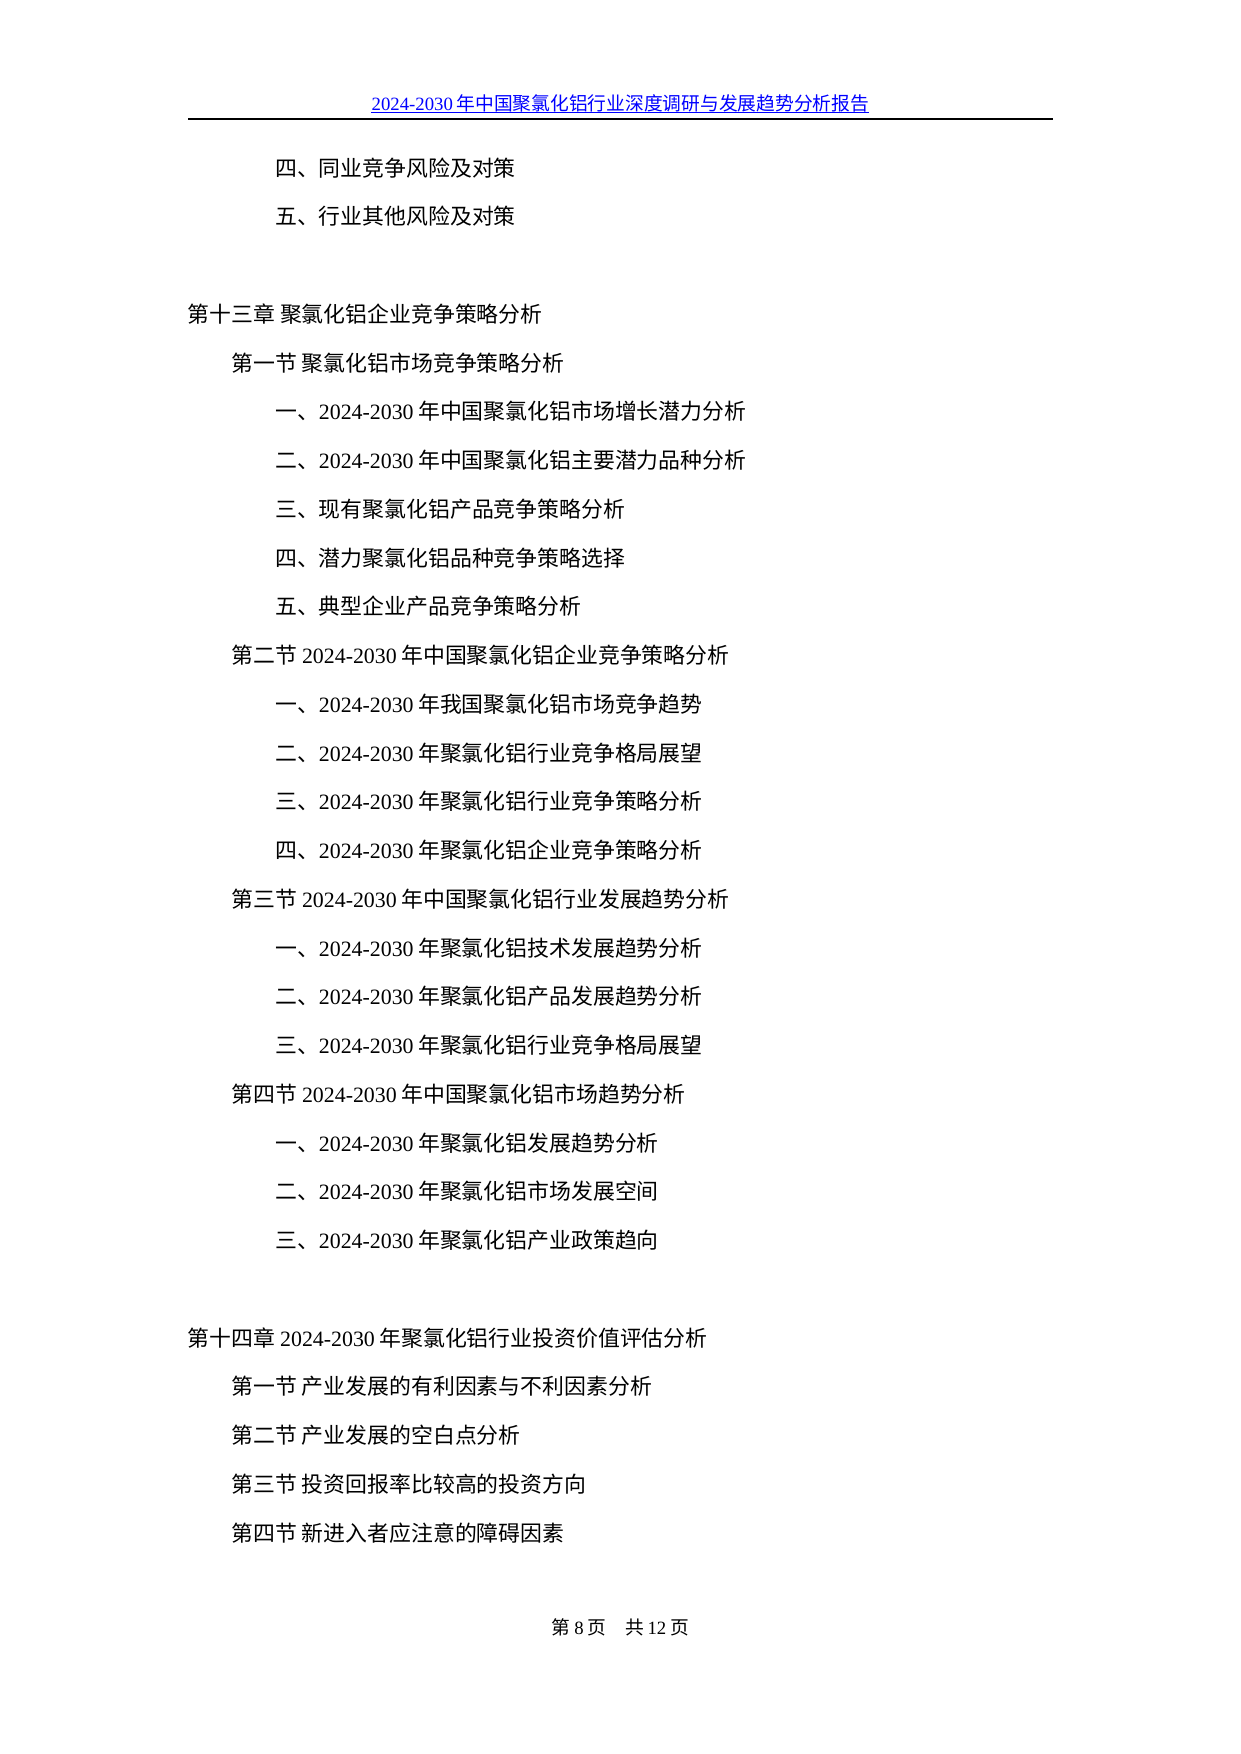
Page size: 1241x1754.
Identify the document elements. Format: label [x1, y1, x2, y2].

text [187, 150, 1053, 1548]
